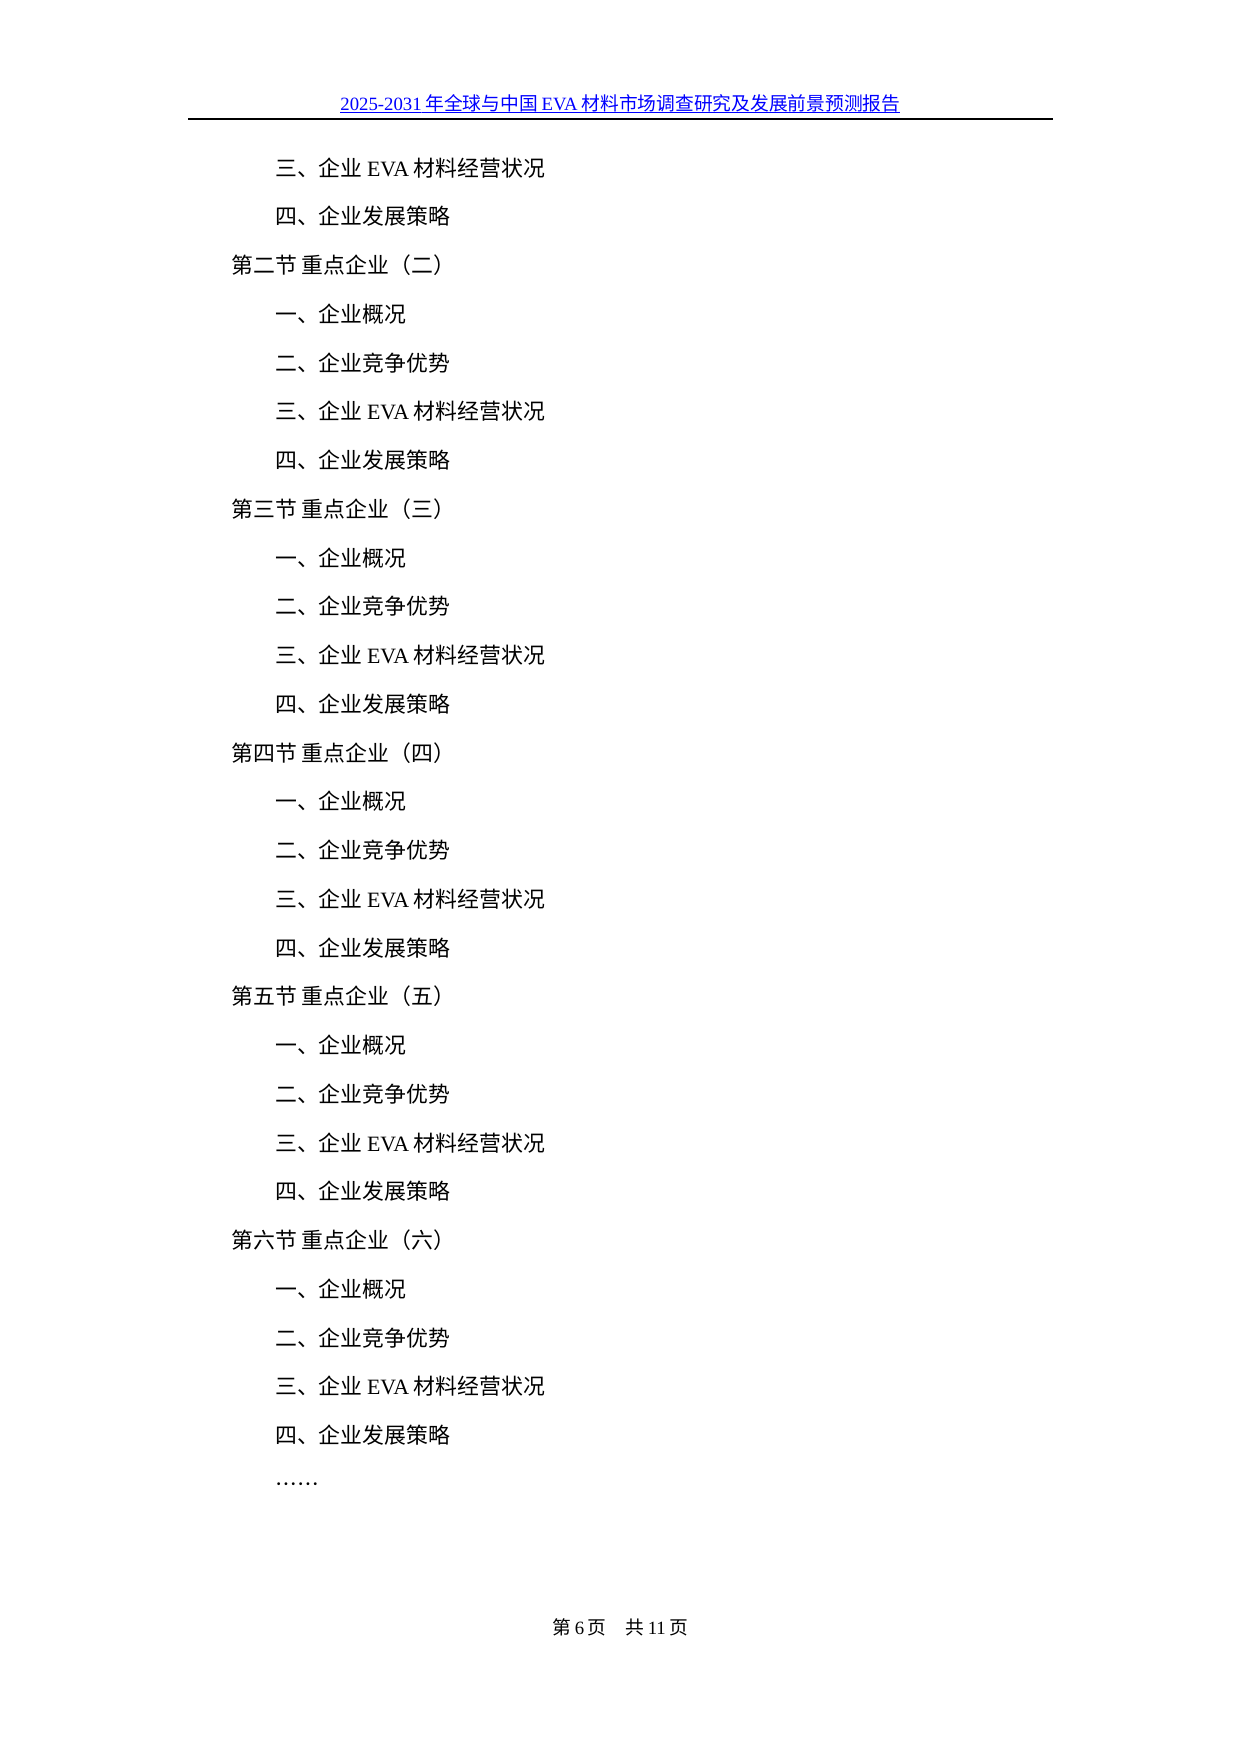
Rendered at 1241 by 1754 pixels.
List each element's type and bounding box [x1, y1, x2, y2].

text [187, 150, 1053, 1499]
